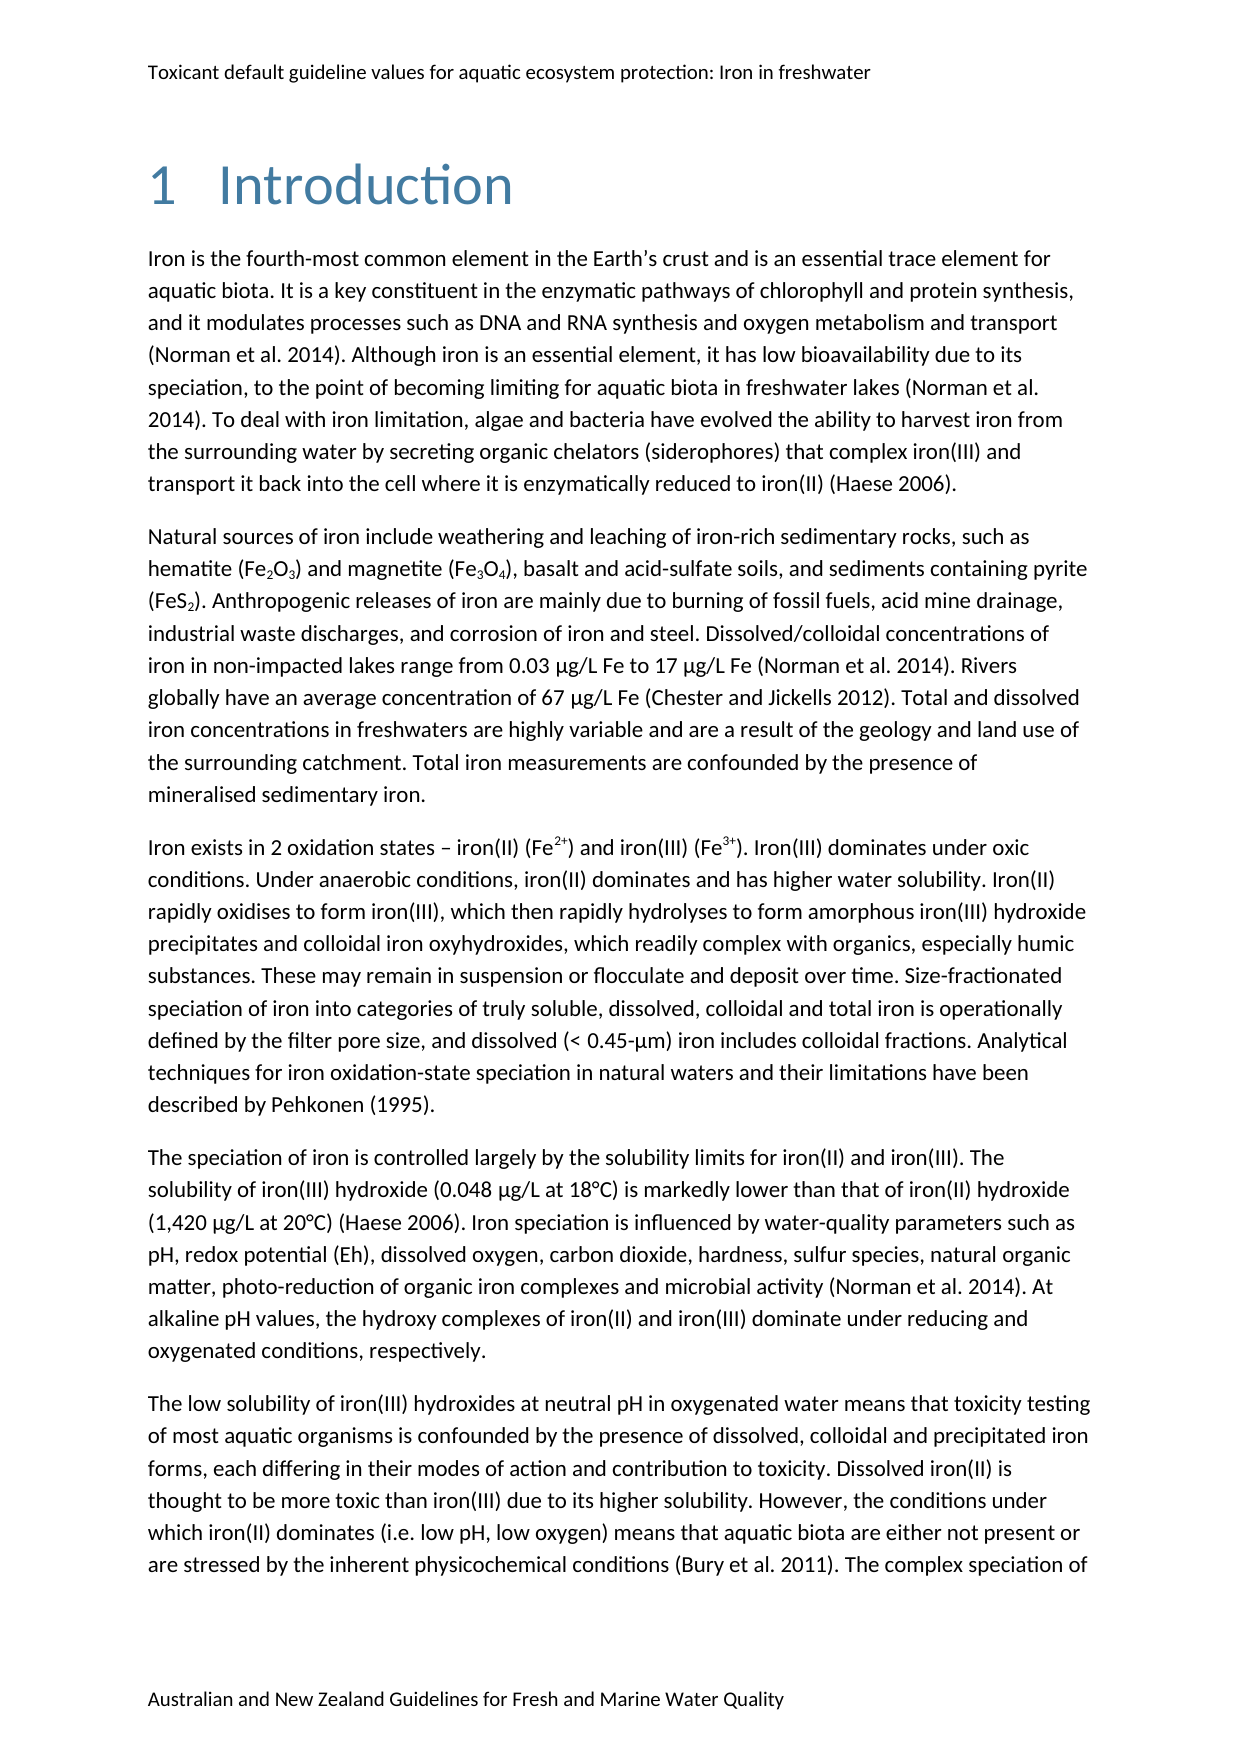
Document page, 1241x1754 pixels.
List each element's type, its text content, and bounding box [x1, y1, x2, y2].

text The speciation of iron is controlled largely by the solubility limits for iron(II) and iron(III). The solubility of iron(III) hydroxide (0.048 µg/L at 18°C) is markedly lower than that of iron(II) hydroxide (1,420 µg/L at 20°C) (Haese 2006). Iron speciation is influenced by water-quality parameters such as pH, redox potential (Eh), dissolved oxygen, carbon dioxide, hardness, sulfur species, natural organic matter, photo-reduction of organic iron complexes and microbial activity (Norman et al. 2014). At alkaline pH values, the hydroxy complexes of iron(II) and iron(III) dominate under reducing and oxygenated conditions, respectively. [148, 1143, 1092, 1364]
text Natural sources of iron include weathering and leaching of iron-rich sedimentary rocks, such as hematite (Fe2O3) and magnetite (Fe3O4), basalt and acid-sulfate soils, and sediments containing pyrite (FeS2). Anthropogenic releases of iron are mainly due to burning of fossil fuels, acid mine drainage, industrial waste discharges, and corrosion of iron and steel. Dissolved/colloidal concentrations of iron in non-impacted lakes range from 0.03 µg/L Fe to 17 µg/L Fe (Norman et al. 2014). Rivers globally have an average concentration of 67 µg/L Fe (Chester and Jickells 2012). Total and dissolved iron concentrations in freshwaters are highly variable and are a result of the geology and land use of the surrounding catchment. Total iron measurements are confounded by the presence of mineralised sedimentary iron. [148, 522, 1092, 808]
text Iron is the fourth-most common element in the Earth’s crust and is an essential trace element for aquatic biota. It is a key constituent in the enzymatic pathways of chlorophyll and protein synthesis, and it modulates processes such as DNA and RNA synthesis and oxygen metabolism and transport (Norman et al. 2014). Although iron is an essential element, it has low bioavailability due to its speciation, to the point of becoming limiting for aquatic biota in freshwater lakes (Norman et al. 2014). To deal with iron limitation, algae and bacteria have evolved the ability to harvest iron from the surrounding water by secreting organic chelators (siderophores) that complex iron(III) and transport it back into the cell where it is enzymatically reduced to iron(II) (Haese 2006). [148, 244, 1092, 497]
subtitle Introduction [148, 148, 1092, 219]
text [148, 1389, 1092, 1578]
text Iron exists in 2 oxidation states – iron(II) (Fe2+) and iron(III) (Fe3+). Iron(III) dominates under oxic conditions. Under anaerobic conditions, iron(II) dominates and has higher water solubility. Iron(II) rapidly oxidises to form iron(III), which then rapidly hydrolyses to form amorphous iron(III) hydroxide precipitates and colloidal iron oxyhydroxides, which readily complex with organics, especially humic substances. These may remain in suspension or flocculate and deposit over time. Size-fractionated speciation of iron into categories of truly soluble, dissolved, colloidal and total iron is operationally defined by the filter pore size, and dissolved (< 0.45-µm) iron includes colloidal fractions. Analytical techniques for iron oxidation-state speciation in natural waters and their limitations have been described by Pehkonen (1995). [148, 833, 1092, 1118]
